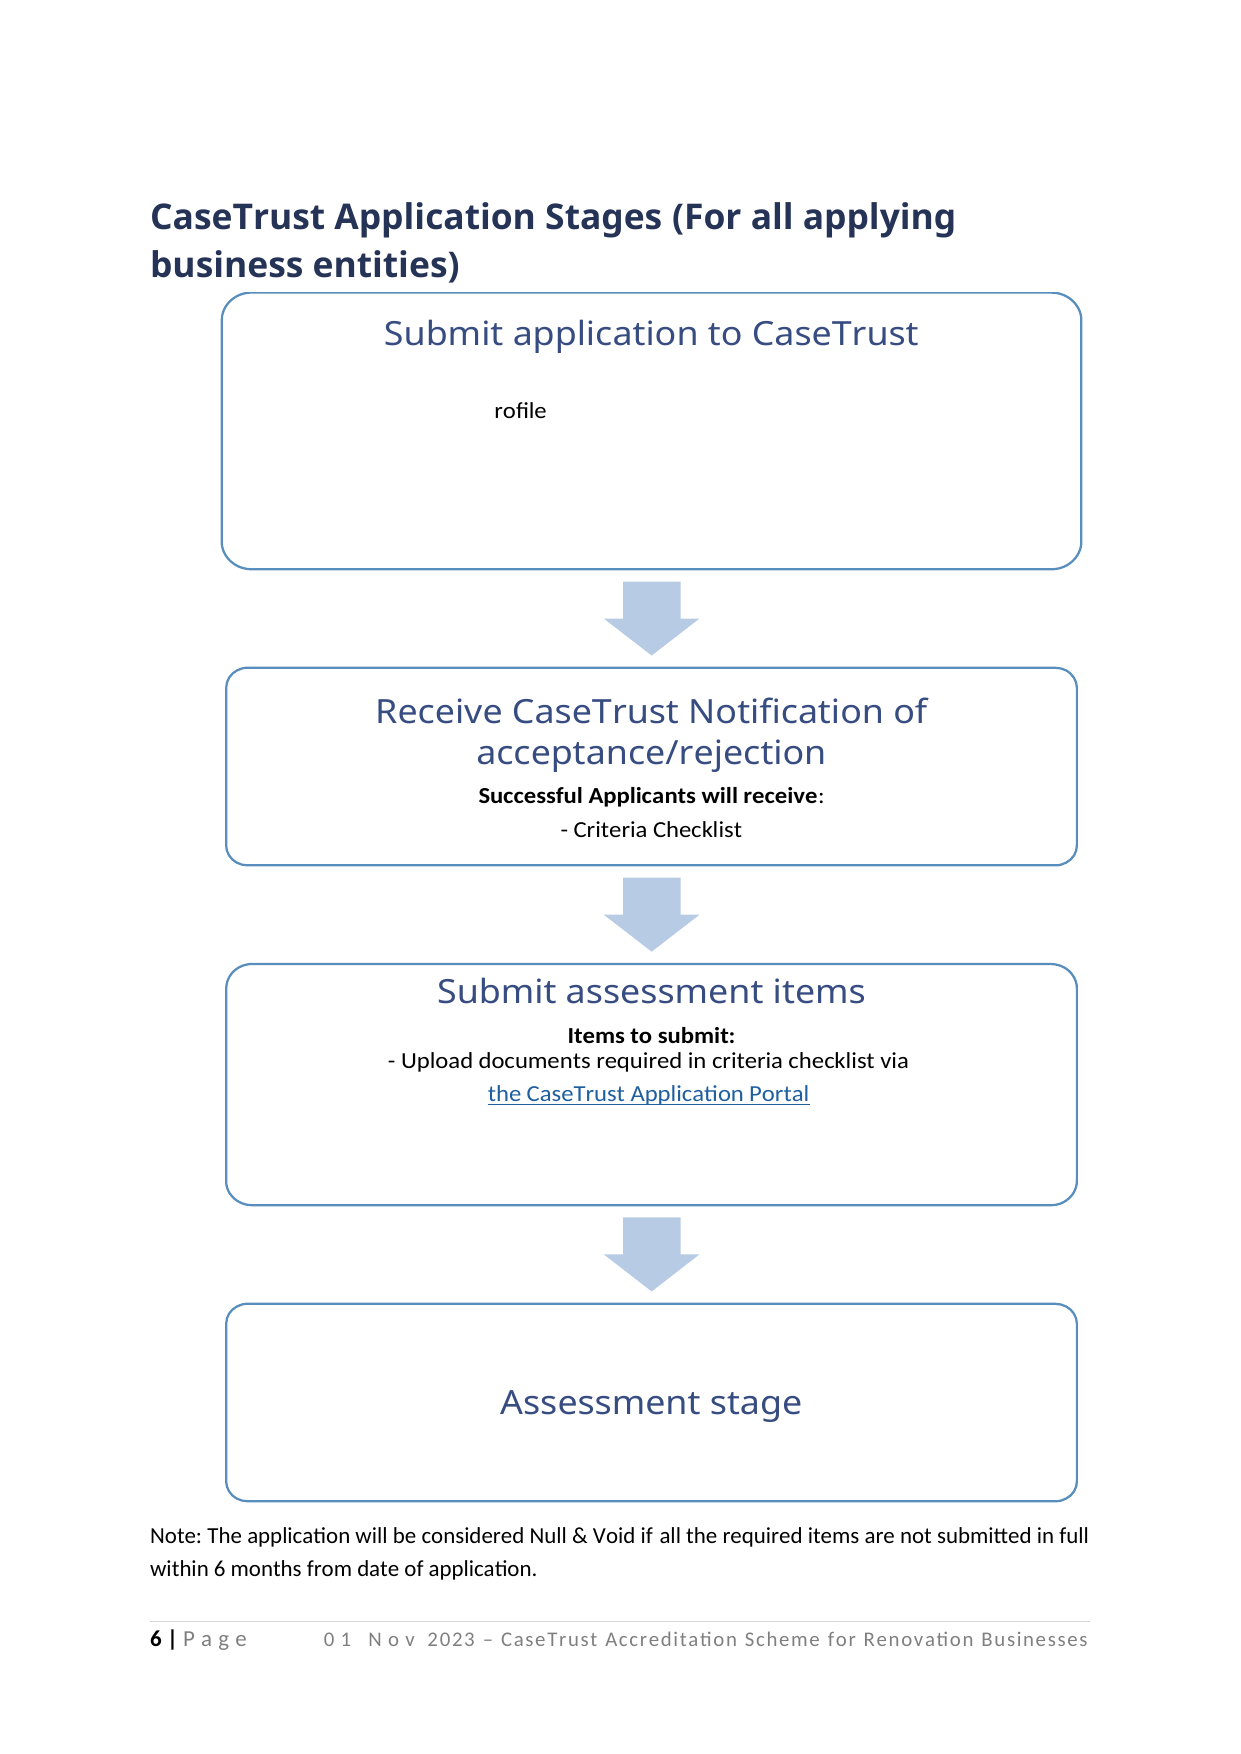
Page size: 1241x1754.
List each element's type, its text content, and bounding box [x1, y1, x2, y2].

text Note: The application will be considered Null & Void if all the required items are not submitted in full within 6 months from date of application. [150, 1522, 1090, 1582]
subtitle CaseTrust Application Stages (For all applying business entities) [150, 192, 1090, 288]
